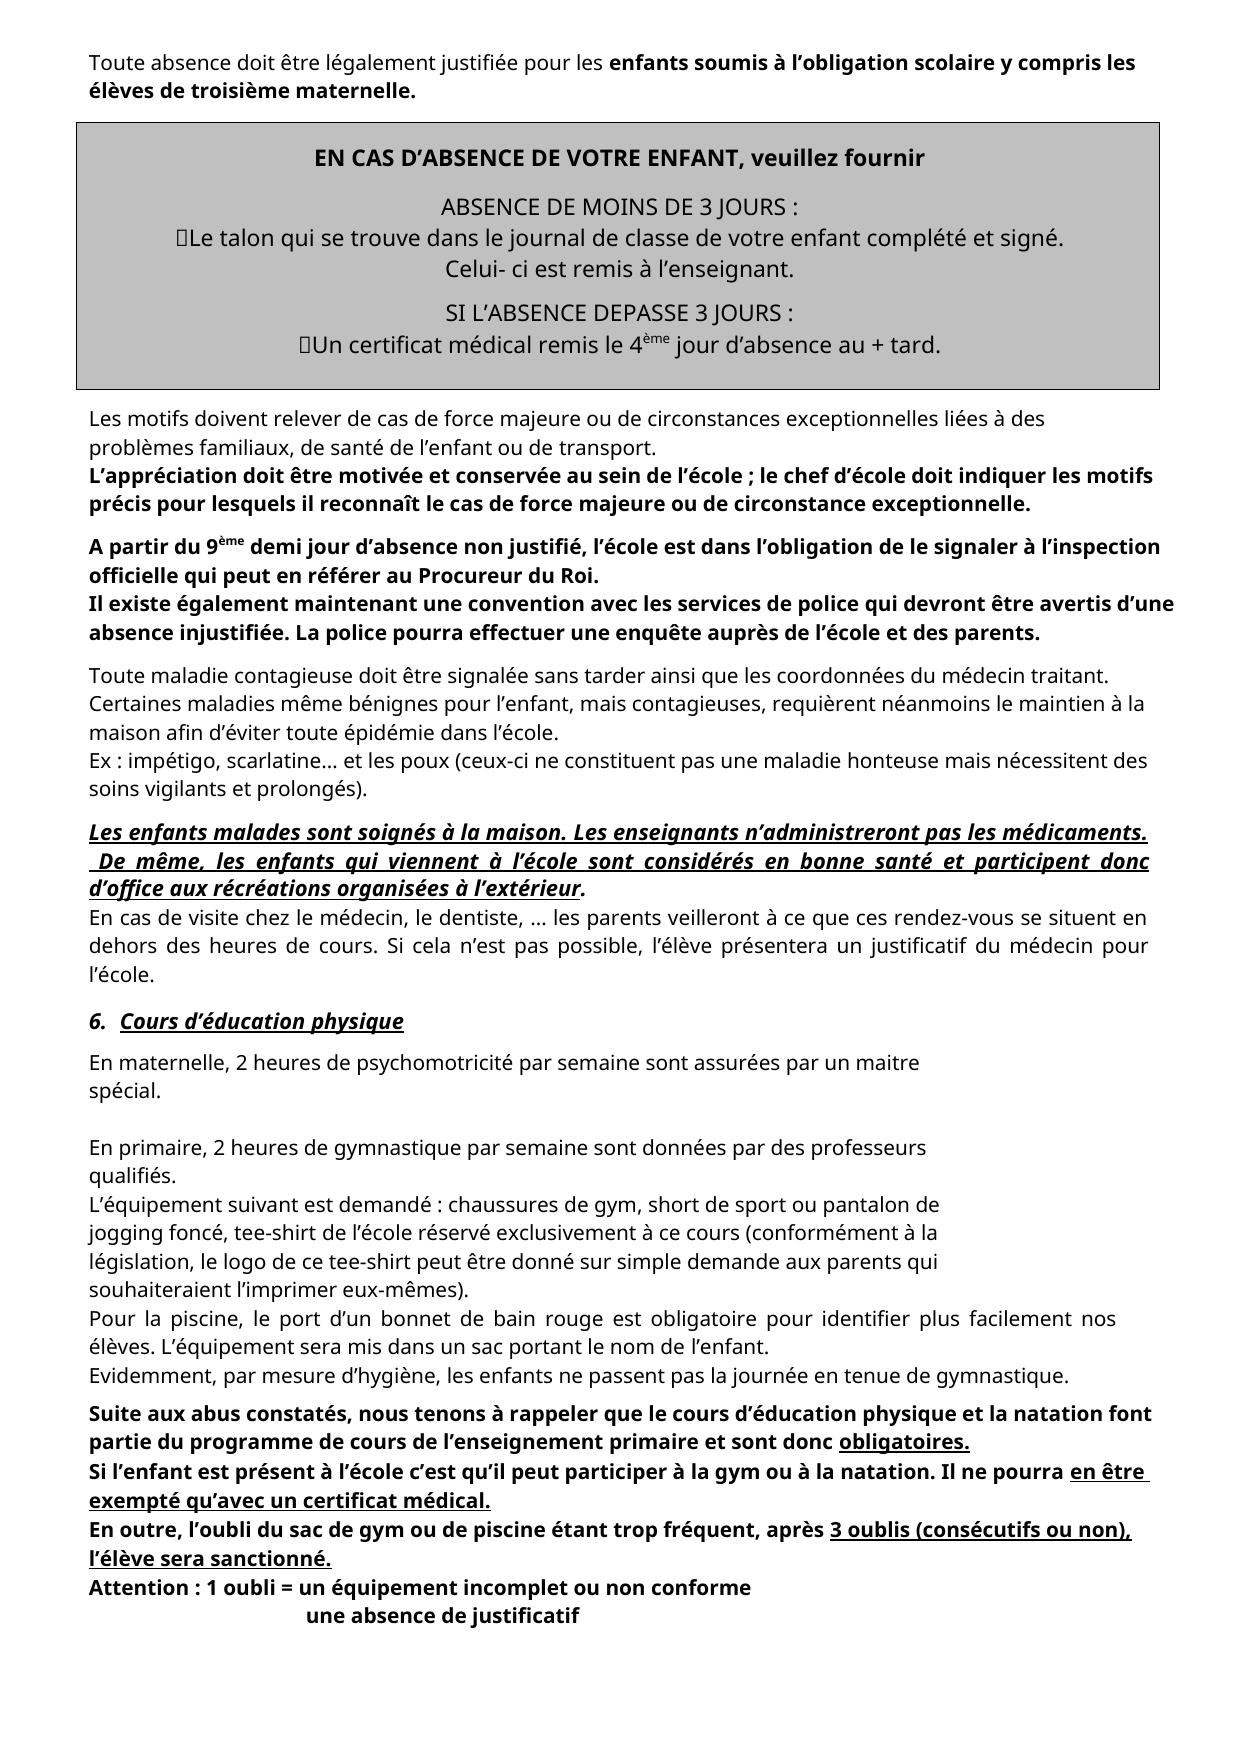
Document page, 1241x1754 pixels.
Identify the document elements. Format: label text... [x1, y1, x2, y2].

text Pour la piscine, le port d’un bonnet de bain rouge est obligatoire pour identifier plus facilement nos élèves. L’équipement sera mis dans un sac portant le nom de l’enfant. [89, 1304, 1117, 1361]
text Si l’enfant est présent à l’école c’est qu’il peut participer à la gym ou à la natation. Il ne pourra en être exempté qu’avec un certificat médical. [89, 1456, 1184, 1514]
text En primaire, 2 heures de gymnastique par semaine sont données par des professeurs qualifiés. [89, 1133, 986, 1190]
text une absence de justificatif [306, 1601, 1184, 1629]
text Il existe également maintenant une convention avec les services de police qui devront être avertis d’une absence injustifiée. La police pourra effectuer une enquête auprès de l’école et des parents. [89, 589, 1184, 646]
text Les motifs doivent relever de cas de force majeure ou de circonstances exceptionnelles liées à des problèmes familiaux, de santé de l’enfant ou de transport. [89, 390, 1147, 461]
subtitle Cours d’éducation physique [88, 1005, 1184, 1035]
text De même, les enfants qui viennent à l’école sont considérés en bonne santé et participent donc d’office aux récréations organisées à l’extérieur. [89, 847, 1150, 903]
text En outre, l’oubli du sac de gym ou de piscine étant trop fréquent, après 3 oublis (consécutifs ou non), l’élève sera sanctionné. [89, 1514, 1184, 1572]
text Toute maladie contagieuse doit être signalée sans tarder ainsi que les coordonnées du médecin traitant. Certaines maladies même bénignes pour l’enfant, mais contagieuses, requièrent néanmoins le maintien à la maison afin d’éviter toute épidémie dans l’école. [89, 661, 1147, 746]
subtitle Les enfants malades sont soignés à la maison. Les enseignants n’administreront pas les médicaments. [89, 816, 1184, 846]
text Toute absence doit être légalement justifiée pour les enfants soumis à l’obligation scolaire y compris les élèves de troisième maternelle. [89, 48, 1147, 105]
subtitle Suite aux abus constatés, nous tenons à rappeler que le cours d’éducation physique et la natation font partie du programme de cours de l’enseignement primaire et sont donc obligatoires. [89, 1399, 1184, 1456]
text A partir du 9ème demi jour d’absence non justifié, l’école est dans l’obligation de le signaler à l’inspection officielle qui peut en référer au Procureur du Roi. [89, 532, 1184, 589]
subtitle L’appréciation doit être motivée et conservée au sein de l’école ; le chef d’école doit indiquer les motifs précis pour lesquels il reconnaît le cas de force majeure ou de circonstance exceptionnelle. [89, 461, 1157, 518]
text Ex : impétigo, scarlatine… et les poux (ceux-ci ne constituent pas une maladie honteuse mais nécessitent des soins vigilants et prolongés). [89, 746, 1184, 803]
text Attention : 1 oubli = un équipement incomplet ou non conforme [89, 1572, 1184, 1601]
text En cas de visite chez le médecin, le dentiste, … les parents veilleront à ce que ces rendez-vous se situent en dehors des heures de cours. Si cela n’est pas possible, l’élève présentera un justificatif du médecin pour l’école. [89, 903, 1150, 988]
text L’équipement suivant est demandé : chaussures de gym, short de sport ou pantalon de jogging foncé, tee-shirt de l’école réservé exclusivement à ce cours (conformément à la législation, le logo de ce tee-shirt peut être donné sur simple demande aux parents qui souhaiteraient l’imprimer eux-mêmes). [89, 1190, 986, 1304]
text Evidemment, par mesure d’hygiène, les enfants ne passent pas la journée en tenue de gymnastique. [89, 1361, 1184, 1389]
text En maternelle, 2 heures de psychomotricité par semaine sont assurées par un maitre spécial. [89, 1048, 986, 1104]
